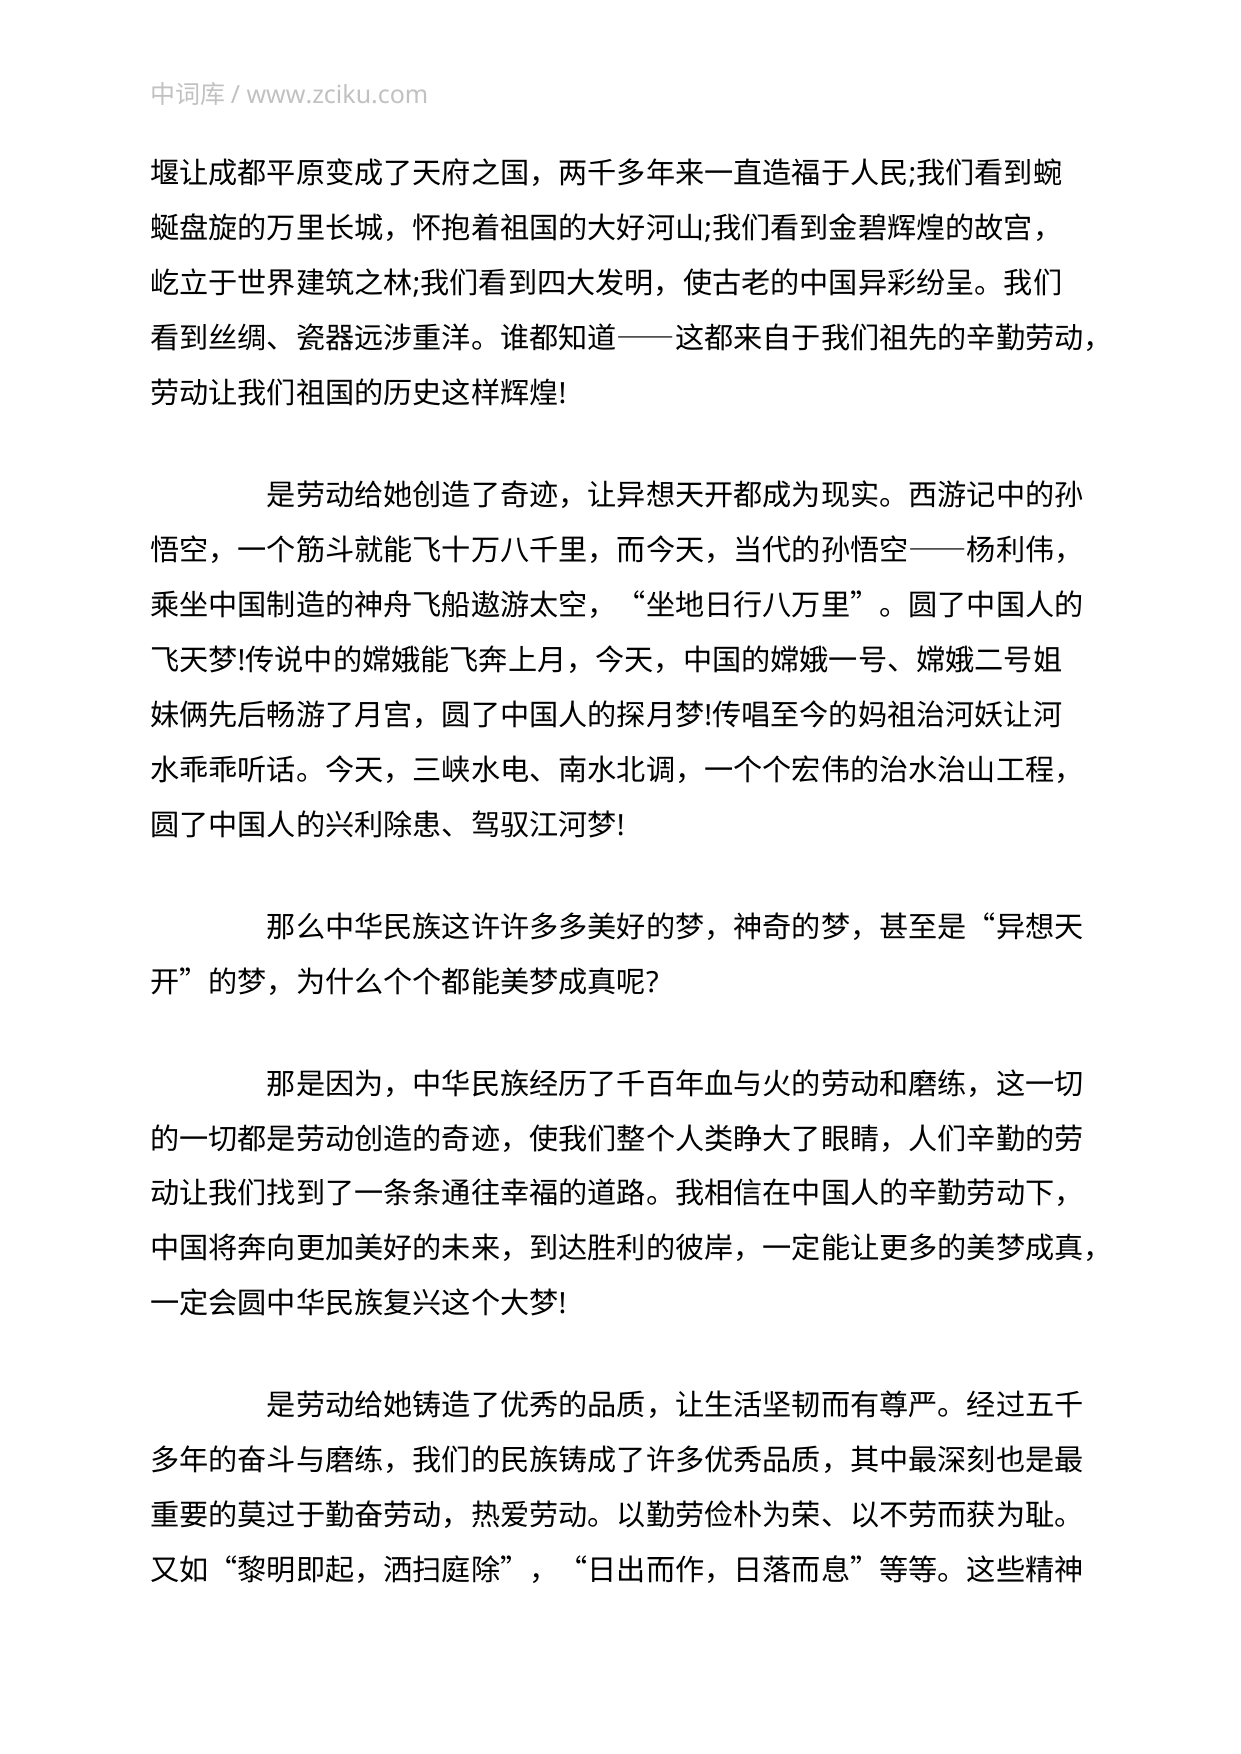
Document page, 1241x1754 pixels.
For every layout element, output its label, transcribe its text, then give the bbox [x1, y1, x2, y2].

text 那么中华民族这许许多多美好的梦，神奇的梦，甚至是“异想天开”的梦，为什么个个都能美梦成真呢? [150, 903, 1090, 1001]
text 那是因为，中华民族经历了千百年血与火的劳动和磨练，这一切的一切都是劳动创造的奇迹，使我们整个人类睁大了眼睛，人们辛勤的劳动让我们找到了一条条通往幸福的道路。我相信在中国人的辛勤劳动下，中国将奔向更加美好的未来，到达胜利的彼岸，一定能让更多的美梦成真，一定会圆中华民族复兴这个大梦! [150, 1060, 1090, 1322]
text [150, 1382, 1090, 1589]
text 是劳动给她创造了奇迹，让异想天开都成为现实。西游记中的孙悟空，一个筋斗就能飞十万八千里，而今天，当代的孙悟空——杨利伟，乘坐中国制造的神舟飞船遨游太空，“坐地日行八万里”。圆了中国人的飞天梦!传说中的嫦娥能飞奔上月，今天，中国的嫦娥一号、嫦娥二号姐妹俩先后畅游了月宫，圆了中国人的探月梦!传唱至今的妈祖治河妖让河水乖乖听话。今天，三峡水电、南水北调，一个个宏伟的治水治山工程，圆了中国人的兴利除患、驾驭江河梦! [150, 472, 1090, 844]
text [150, 150, 1090, 412]
